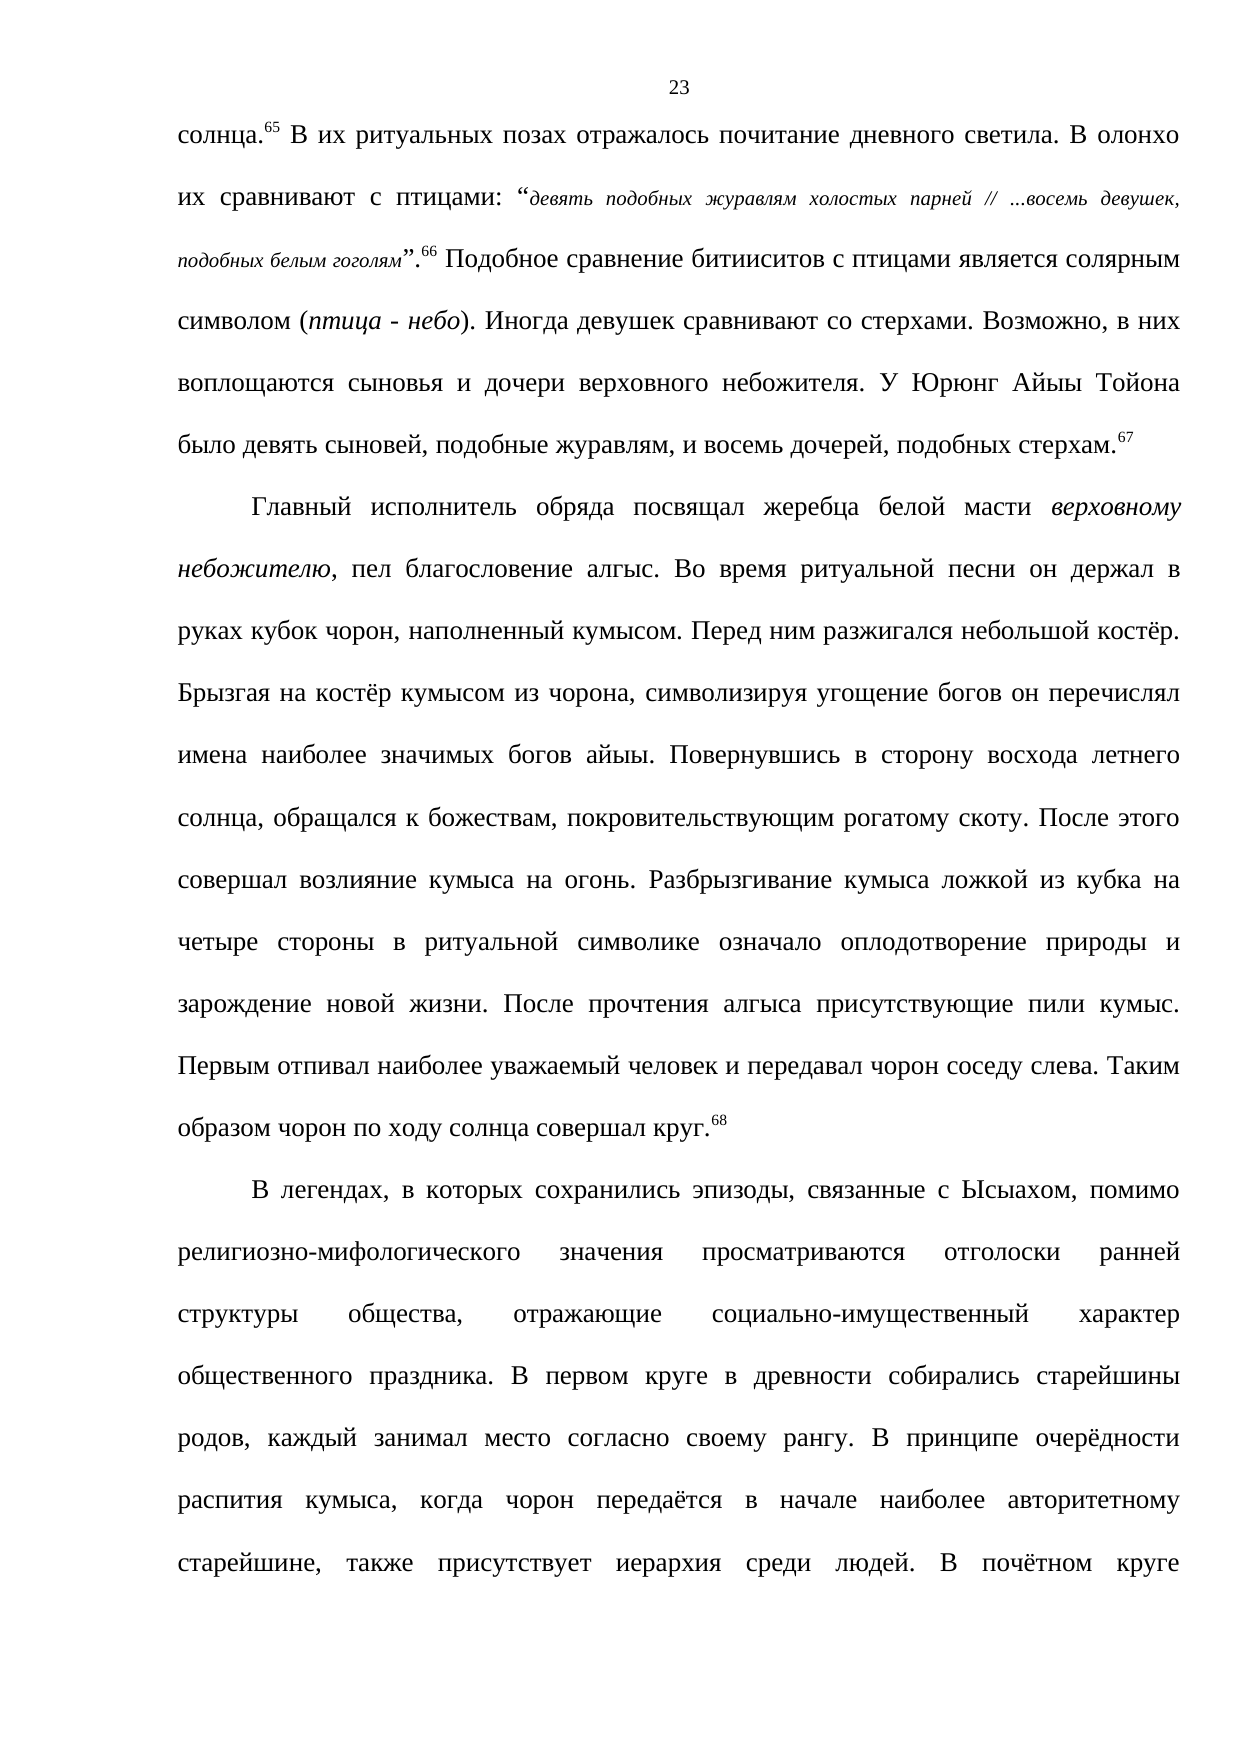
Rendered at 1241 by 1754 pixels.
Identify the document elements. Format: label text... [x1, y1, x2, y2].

text Главный исполнитель обряда посвящал жеребца белой масти верховному небожителю, пел благословение алгыс. Во время ритуальной песни он держал в руках кубок чорон, наполненный кумысом. Перед ним разжигался небольшой костёр. Брызгая на костёр кумысом из чорона, символизируя угощение богов он перечислял имена наиболее значимых богов айыы. Повернувшись в сторону восхода летнего солнца, обращался к божествам, покровительствующим рогатому скоту. После этого совершал возлияние кумыса на огонь. Разбрызгивание кумыса ложкой из кубка на четыре стороны в ритуальной символике означало оплодотворение природы и зарождение новой жизни. После прочтения алгыса присутствующие пили кумыс. Первым отпивал наиболее уважаемый человек и передавал чорон соседу слева. Таким образом чорон по ходу солнца совершал круг. [177, 491, 1181, 1142]
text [177, 118, 1181, 459]
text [177, 1173, 1181, 1577]
